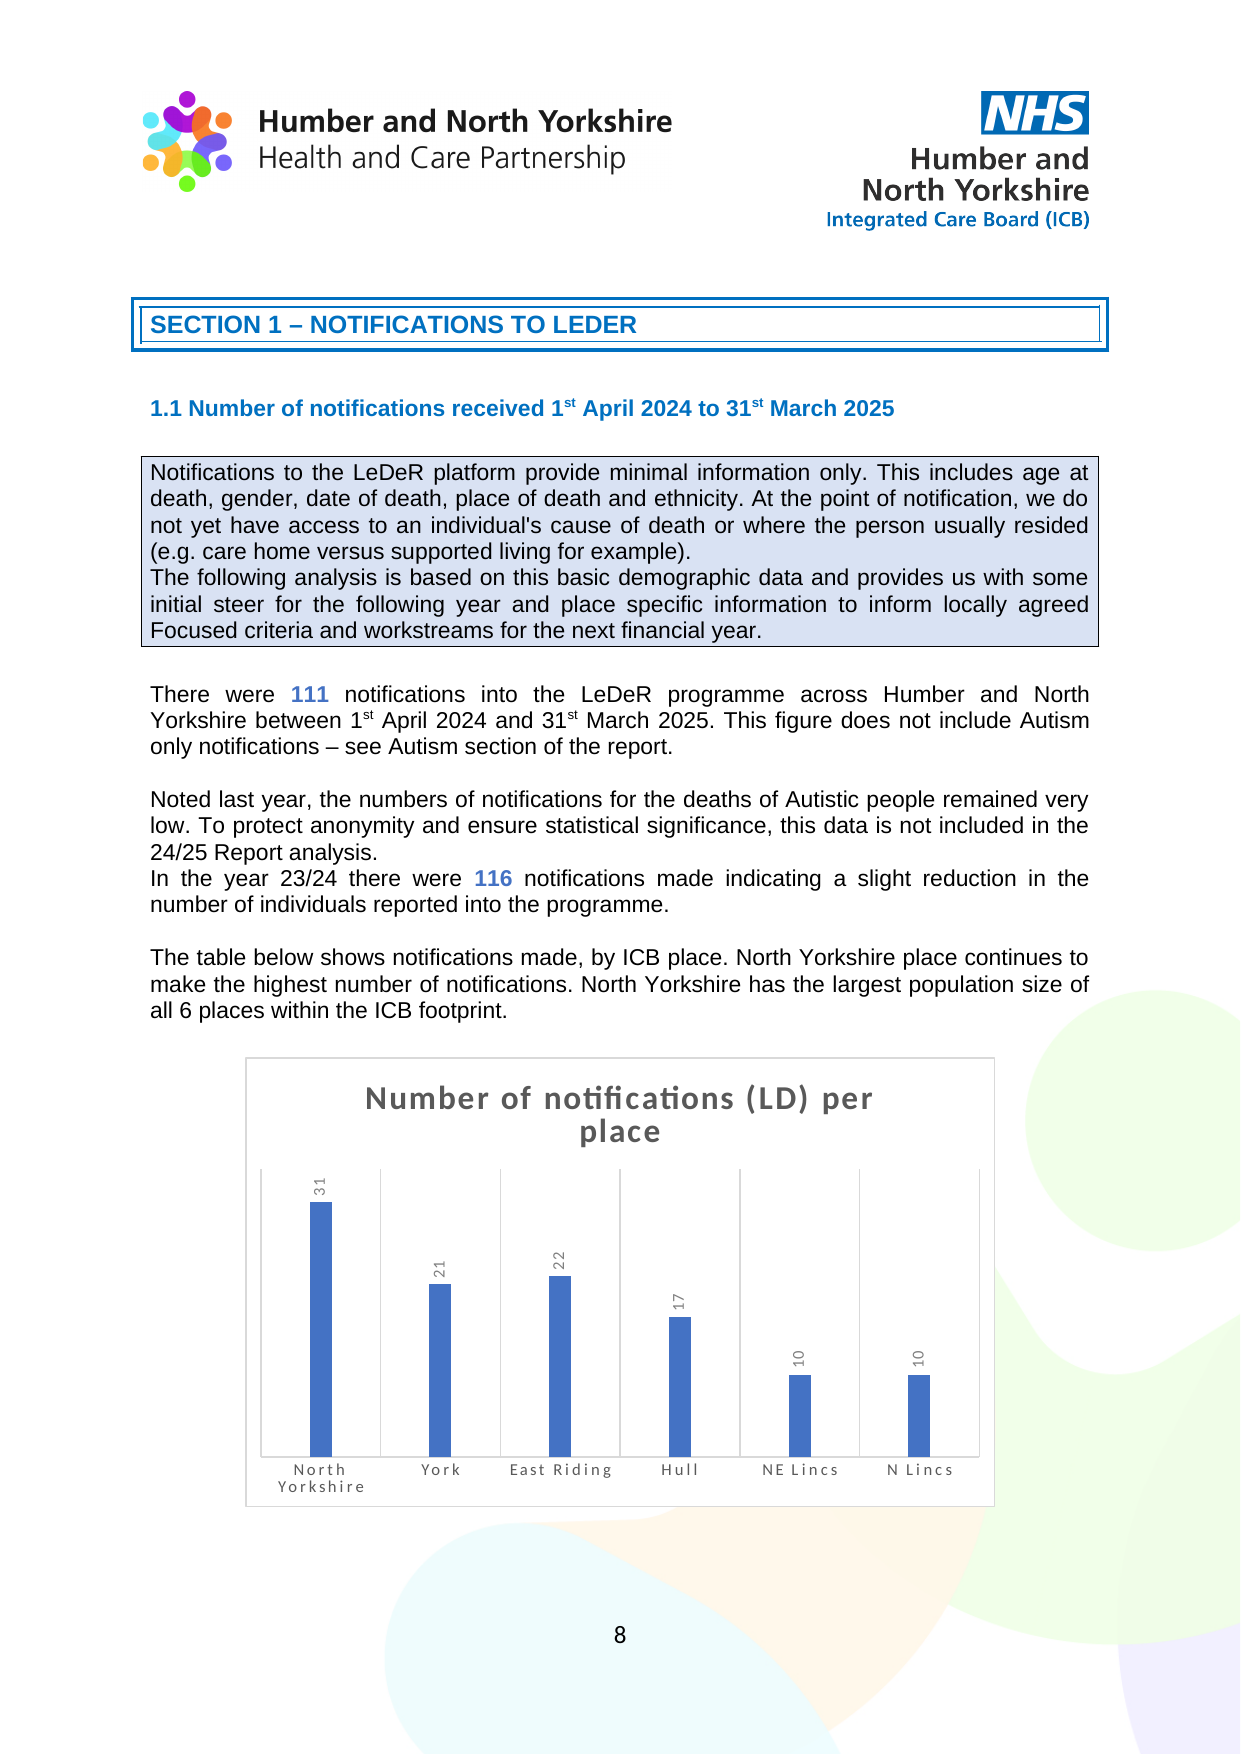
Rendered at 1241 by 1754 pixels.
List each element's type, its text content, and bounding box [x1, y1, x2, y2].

subtitle 1.1 Number of notifications received 1st April 2024 to 31st March 2025 [135, 395, 1090, 422]
text Notifications to the LeDeR platform provide minimal information only. This includes age at death, gender, date of death, place of death and ethnicity. At the point of notification, we do not yet have access to an individual's cause of death or where the person usually resided (e.g. care home versus supported living for example). [142, 457, 1098, 561]
text In the year 23/24 there were 116 notifications made indicating a slight reduction in the number of individuals reported into the programme. [150, 865, 1090, 918]
text Noted last year, the numbers of notifications for the deaths of Autistic people remained very low. To protect anonymity and ensure statistical significance, this data is not included in the 24/25 Report analysis. [150, 786, 1090, 865]
text There were 111 notifications into the LeDeR programme across Humber and North Yorkshire between 1st April 2024 and 31st March 2025. This figure does not include Autism only notifications – see Autism section of the report. [150, 681, 1090, 760]
text The following analysis is based on this basic demographic data and provides us with some initial steer for the following year and place specific information to inform locally agreed Focused criteria and workstreams for the next financial year. [142, 561, 1098, 646]
picture [0, 31, 1241, 1754]
subtitle SECTION 1 – NOTIFICATIONS TO LEDER [134, 300, 1106, 348]
text The table below shows notifications made, by ICB place. North Yorkshire place continues to make the highest number of notifications. North Yorkshire has the largest population size of all 6 places within the ICB footprint. [150, 944, 1090, 1023]
